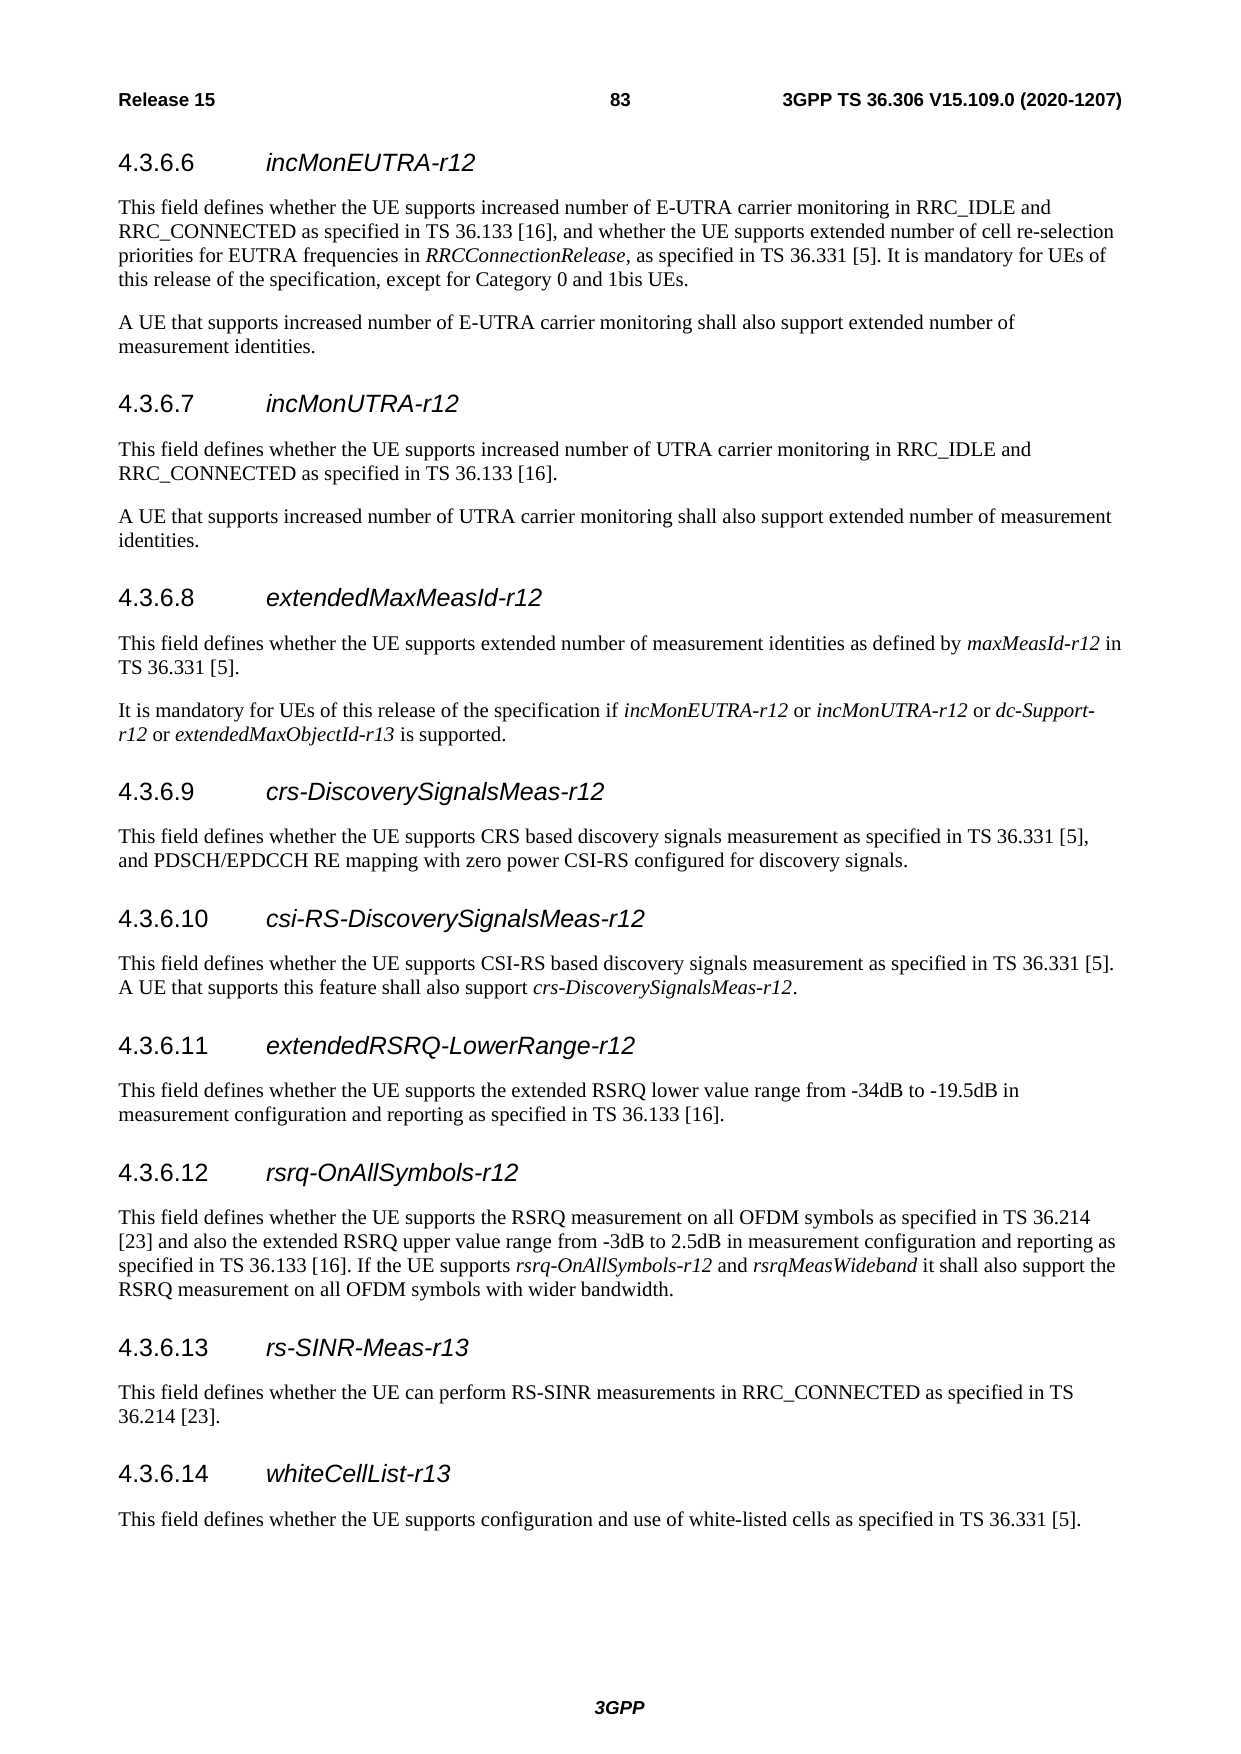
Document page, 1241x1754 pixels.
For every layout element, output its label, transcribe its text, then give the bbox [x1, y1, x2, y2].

text It is mandatory for UEs of this release of the specification if incMonEUTRA-r12 or incMonUTRA-r12 or dc-Support-r12 or extendedMaxObjectId-r13 is supported. [118, 697, 1122, 746]
text This field defines whether the UE supports CRS based discovery signals measurement as specified in TS 36.331 [5], and PDSCH/EPDCCH RE mapping with zero power CSI-RS configured for discovery signals. [118, 824, 1122, 872]
subtitle 4.3.6.8 extendedMaxMeasId-r12 [118, 583, 1122, 612]
subtitle 4.3.6.10 csi-RS-DiscoverySignalsMeas-r12 [118, 904, 1122, 932]
text This field defines whether the UE supports extended number of measurement identities as defined by maxMeasId-r12 in TS 36.331 [5]. [118, 631, 1122, 679]
text This field defines whether the UE supports configuration and use of white-listed cells as specified in TS 36.331 [5]. [118, 1507, 1122, 1531]
subtitle 4.3.6.6 incMonEUTRA-r12 [118, 147, 1122, 176]
text A UE that supports increased number of E-UTRA carrier monitoring shall also support extended number of measurement identities. [118, 310, 1122, 358]
text A UE that supports increased number of UTRA carrier monitoring shall also support extended number of measurement identities. [118, 504, 1122, 552]
subtitle 4.3.6.12 rsrq-OnAllSymbols-r12 [118, 1157, 1122, 1186]
subtitle 4.3.6.13 rs-SINR-Meas-r13 [118, 1332, 1122, 1361]
text This field defines whether the UE supports CSI-RS based discovery signals measurement as specified in TS 36.331 [5]. A UE that supports this feature shall also support crs-DiscoverySignalsMeas-r12. [118, 951, 1122, 999]
text This field defines whether the UE supports increased number of E-UTRA carrier monitoring in RRC_IDLE and RRC_CONNECTED as specified in TS 36.133 [16], and whether the UE supports extended number of cell re-selection priorities for EUTRA frequencies in RRCConnectionRelease, as specified in TS 36.331 [5]. It is mandatory for UEs of this release of the specification, except for Category 0 and 1bis UEs. [118, 195, 1122, 291]
subtitle 4.3.6.14 whiteCellList-r13 [118, 1459, 1122, 1488]
text This field defines whether the UE supports increased number of UTRA carrier monitoring in RRC_IDLE and RRC_CONNECTED as specified in TS 36.133 [16]. [118, 437, 1122, 485]
subtitle 4.3.6.9 crs-DiscoverySignalsMeas-r12 [118, 777, 1122, 806]
text This field defines whether the UE can perform RS-SINR measurements in RRC_CONNECTED as specified in TS 36.214 [23]. [118, 1380, 1122, 1428]
subtitle 4.3.6.11 extendedRSRQ-LowerRange-r12 [118, 1031, 1122, 1059]
text This field defines whether the UE supports the RSRQ measurement on all OFDM symbols as specified in TS 36.214 [23] and also the extended RSRQ upper value range from -3dB to 2.5dB in measurement configuration and reporting as specified in TS 36.133 [16]. If the UE supports rsrq-OnAllSymbols-r12 and rsrqMeasWideband it shall also support the RSRQ measurement on all OFDM symbols with wider bandwidth. [118, 1205, 1122, 1301]
subtitle 4.3.6.7 incMonUTRA-r12 [118, 389, 1122, 418]
text This field defines whether the UE supports the extended RSRQ lower value range from -34dB to -19.5dB in measurement configuration and reporting as specified in TS 36.133 [16]. [118, 1078, 1122, 1126]
